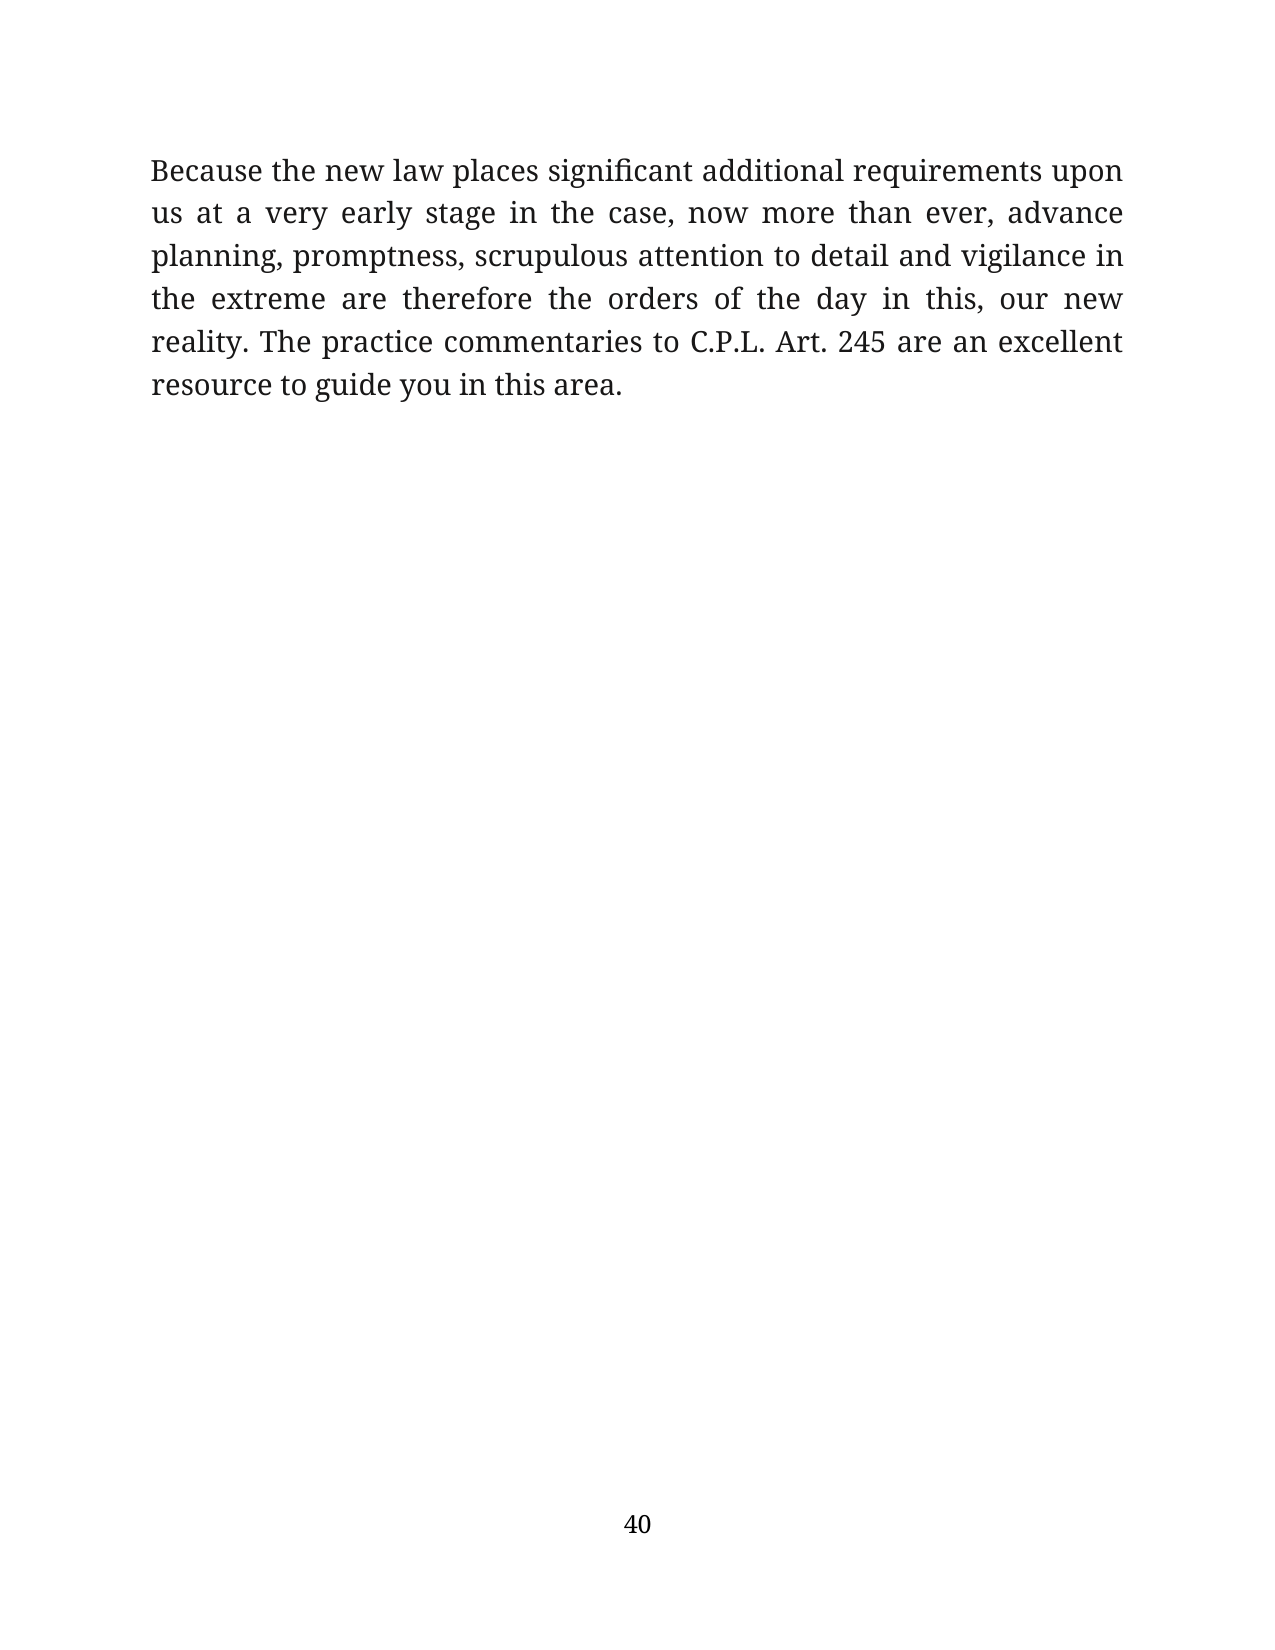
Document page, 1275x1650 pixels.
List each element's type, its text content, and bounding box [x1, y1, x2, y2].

text Because the new law places significant additional requirements upon us at a very early stage in the case, now more than ever, advance planning, promptness, scrupulous attention to detail and vigilance in the extreme are therefore the orders of the day in this, our new reality. The practice commentaries to C.P.L. Art. 245 are an excellent resource to guide you in this area. [150, 150, 1125, 404]
